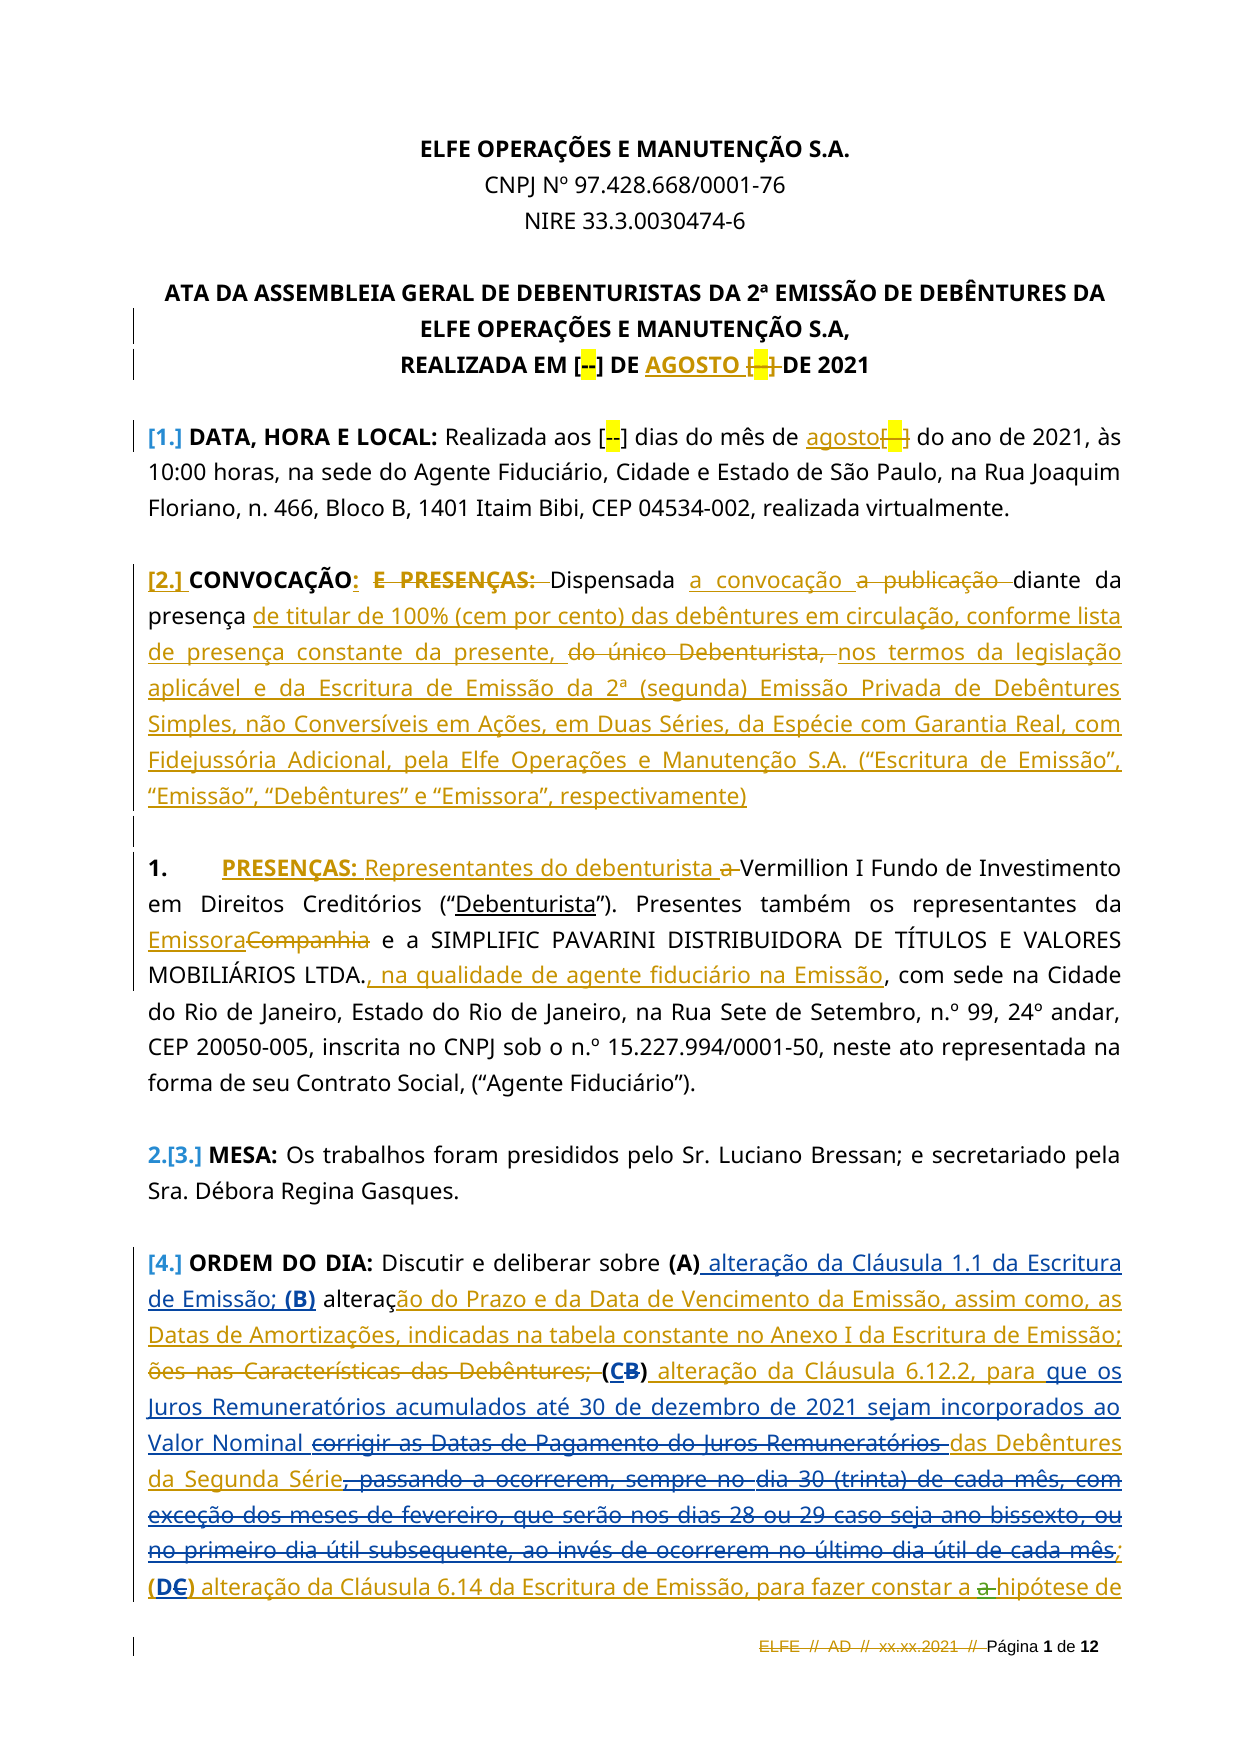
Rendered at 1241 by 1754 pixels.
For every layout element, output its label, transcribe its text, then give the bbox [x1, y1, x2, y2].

text CNPJ Nº 97.428.668/0001-76 [148, 169, 1122, 200]
list DATA, HORA E LOCAL: Realizada aos [--] dias do mês de do ano de 2021, às 10:00 horas, na sede do Agente Fiduciário, Cidade e Estado de São Paulo, na Rua Joaquim Floriano, n. 466, Bloco B, 1401 Itaim Bibi, CEP 04534-002, realizada virtualmente. [148, 420, 1122, 523]
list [148, 1563, 1122, 1597]
list Vermillion I Fundo de Investimento em Direitos Creditórios (“Debenturista”). Presentes também os representantes da e a SIMPLIFIC PAVARINI DISTRIBUIDORA DE TÍTULOS E VALORES MOBILIÁRIOS LTDA., com sede na Cidade do Rio de Janeiro, Estado do Rio de Janeiro, na Rua Sete de Setembro, n.º 99, 24º andar, CEP 20050-005, inscrita no CNPJ sob o n.º 15.227.994/0001-50, neste ato representada na forma de seu Contrato Social, (“Agente Fiduciário”). [148, 852, 1122, 1098]
text NIRE 33.3.0030474-6 [148, 205, 1122, 236]
list MESA: Os trabalhos foram presididos pelo Sr. Luciano Bressan; e secretariado pela Sra. Débora Regina Gasques. [148, 1139, 1122, 1206]
list CONVOCAÇÃO Dispensada diante da presença [148, 736, 1122, 770]
text REALIZADA EM [--] DE DE 2021 [148, 348, 1122, 380]
text ATA DA ASSEMBLEIA GERAL DE DEBENTURISTAS DA 2ª EMISSÃO DE DEBÊNTURES DA ELFE OPERAÇÕES E MANUTENÇÃO S.A, [148, 277, 1122, 344]
text ELFE OPERAÇÕES E MANUTENÇÃO S.A. [148, 133, 1122, 164]
list CONVOCAÇÃO Dispensada diante da presença [148, 564, 1122, 734]
list CONVOCAÇÃO Dispensada diante da presença [148, 772, 1122, 811]
